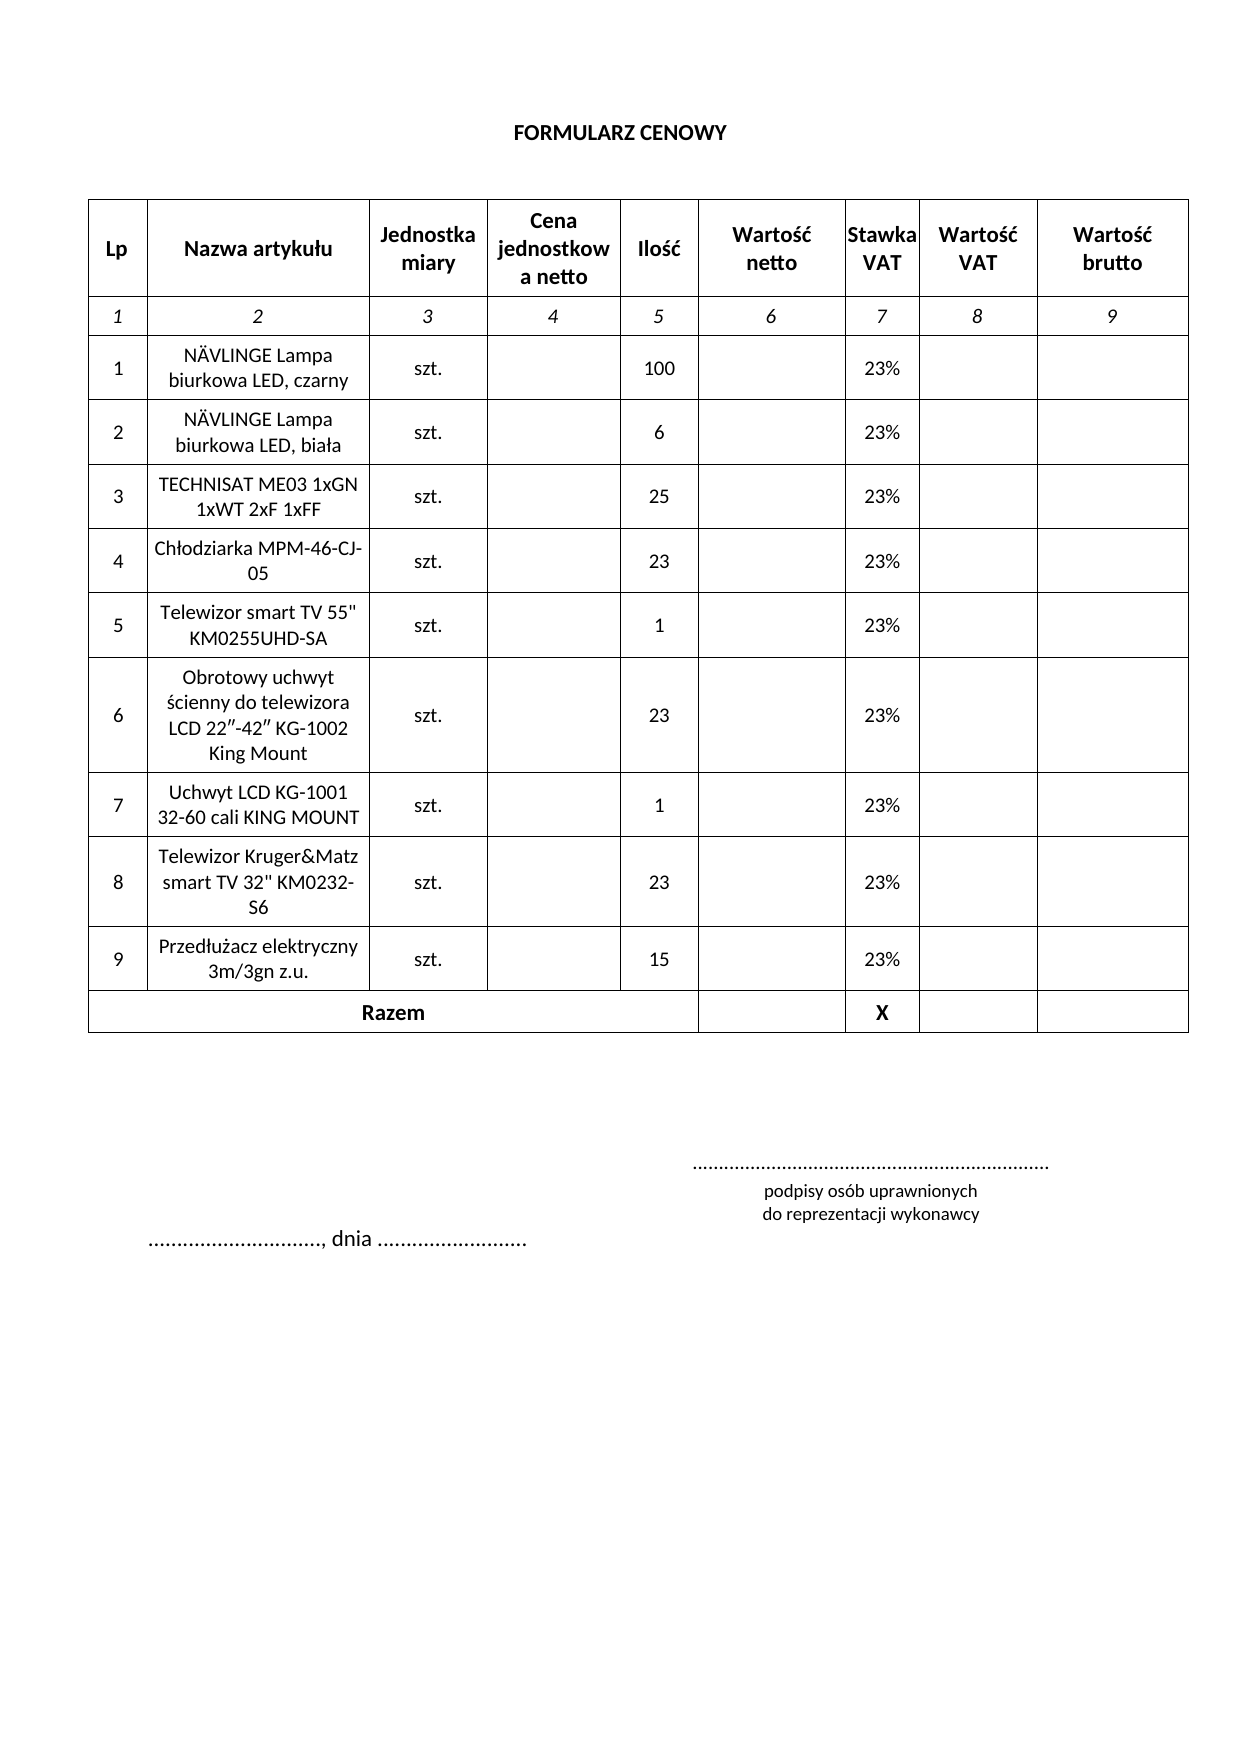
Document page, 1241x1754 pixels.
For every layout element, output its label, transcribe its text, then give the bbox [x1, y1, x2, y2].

table_header Nazwa artykułu [148, 200, 369, 296]
table_cell X [846, 991, 919, 1032]
table_cell 4 [488, 297, 620, 335]
table_cell szt. [370, 529, 487, 592]
table_cell [920, 991, 1037, 1032]
table_cell [699, 593, 845, 657]
table_header Stawka VAT [846, 200, 919, 296]
table_cell Przedłużacz elektryczny 3m/3gn z.u. [148, 927, 369, 990]
table_cell 5 [89, 593, 147, 657]
text .................................................................... [649, 1149, 1093, 1175]
table_cell [699, 837, 845, 926]
table_header Wartość VAT [920, 200, 1037, 296]
table_cell [699, 658, 845, 772]
table_cell 2 [89, 400, 147, 463]
table_cell Uchwyt LCD KG-1001 32-60 cali KING MOUNT [148, 773, 369, 836]
table_cell 15 [621, 927, 698, 990]
table_cell szt. [370, 465, 487, 528]
table_cell 3 [89, 465, 147, 528]
table_cell [1038, 593, 1188, 657]
table_cell 23% [846, 837, 919, 926]
table_cell [920, 593, 1037, 657]
table_cell 25 [621, 465, 698, 528]
table_cell 23% [846, 529, 919, 592]
table_cell 23% [846, 400, 919, 463]
table_cell 23% [846, 336, 919, 399]
table_cell 23% [846, 465, 919, 528]
table_cell [920, 773, 1037, 836]
table_cell Obrotowy uchwyt ścienny do telewizora LCD 22″-42″ KG-1002 King Mount [148, 658, 369, 772]
table_cell szt. [370, 837, 487, 926]
table_cell [488, 336, 620, 399]
table_cell [1038, 837, 1188, 926]
table_cell [920, 658, 1037, 772]
table_cell TECHNISAT ME03 1xGN 1xWT 2xF 1xFF [148, 465, 369, 528]
table_cell [488, 927, 620, 990]
table_cell 23% [846, 593, 919, 657]
text do reprezentacji wykonawcy [649, 1202, 1093, 1224]
table_cell [1038, 400, 1188, 463]
table_cell NÄVLINGE Lampa biurkowa LED, czarny [148, 336, 369, 399]
table_cell 23 [621, 837, 698, 926]
table_cell Razem [89, 991, 698, 1032]
table_cell Chłodziarka MPM-46-CJ-05 [148, 529, 369, 592]
table_cell [488, 773, 620, 836]
table_cell 2 [148, 297, 369, 335]
table_cell [488, 837, 620, 926]
table_cell [488, 529, 620, 592]
table_cell [699, 529, 845, 592]
table_cell [1038, 465, 1188, 528]
table_header Jednostka miary [370, 200, 487, 296]
table_cell NÄVLINGE Lampa biurkowa LED, biała [148, 400, 369, 463]
text .............................., dnia .......................... [148, 1224, 1093, 1253]
table_cell szt. [370, 927, 487, 990]
table_cell 8 [89, 837, 147, 926]
table_cell 7 [846, 297, 919, 335]
table_cell [699, 927, 845, 990]
table_cell [699, 773, 845, 836]
table_cell [1038, 658, 1188, 772]
table_cell 6 [89, 658, 147, 772]
table_cell 1 [89, 336, 147, 399]
table_cell [699, 400, 845, 463]
table_cell 23% [846, 773, 919, 836]
table_cell [1038, 991, 1188, 1032]
table_cell 23% [846, 927, 919, 990]
table_cell [699, 991, 845, 1032]
table_cell [1038, 336, 1188, 399]
table_cell [920, 465, 1037, 528]
table_cell [920, 837, 1037, 926]
table_cell 6 [699, 297, 845, 335]
table_cell szt. [370, 658, 487, 772]
table_cell [920, 336, 1037, 399]
table_cell Telewizor Kruger&Matz smart TV 32" KM0232-S6 [148, 837, 369, 926]
table_cell [1038, 927, 1188, 990]
table_header Lp [89, 200, 147, 296]
table_cell [1038, 529, 1188, 592]
table_cell szt. [370, 593, 487, 657]
table_header Ilość [621, 200, 698, 296]
text podpisy osób uprawnionych [649, 1179, 1093, 1202]
table_cell 100 [621, 336, 698, 399]
table_cell [488, 593, 620, 657]
table_header Wartość brutto [1038, 200, 1188, 296]
table_cell [920, 400, 1037, 463]
table_cell szt. [370, 400, 487, 463]
table_cell [488, 400, 620, 463]
table_cell [920, 529, 1037, 592]
table_cell szt. [370, 336, 487, 399]
table_cell 9 [89, 927, 147, 990]
table_cell [1038, 773, 1188, 836]
table_cell 23 [621, 658, 698, 772]
table_cell [699, 336, 845, 399]
table_cell 23% [846, 658, 919, 772]
table_cell 4 [89, 529, 147, 592]
table_cell 6 [621, 400, 698, 463]
text FORMULARZ CENOWY [148, 118, 1093, 146]
table_cell 5 [621, 297, 698, 335]
table_cell 1 [621, 593, 698, 657]
table_cell Telewizor smart TV 55" KM0255UHD-SA [148, 593, 369, 657]
table_cell 8 [920, 297, 1037, 335]
table_cell [488, 658, 620, 772]
table_cell [488, 465, 620, 528]
table_header Cena jednostkowa netto [488, 200, 620, 296]
table_cell szt. [370, 773, 487, 836]
table_cell 3 [370, 297, 487, 335]
table_cell 9 [1038, 297, 1188, 335]
table_cell [699, 465, 845, 528]
table_header Wartość netto [699, 200, 845, 296]
table_cell 1 [621, 773, 698, 836]
table_cell 7 [89, 773, 147, 836]
table_cell 23 [621, 529, 698, 592]
table_cell [920, 927, 1037, 990]
table_cell 1 [89, 297, 147, 335]
